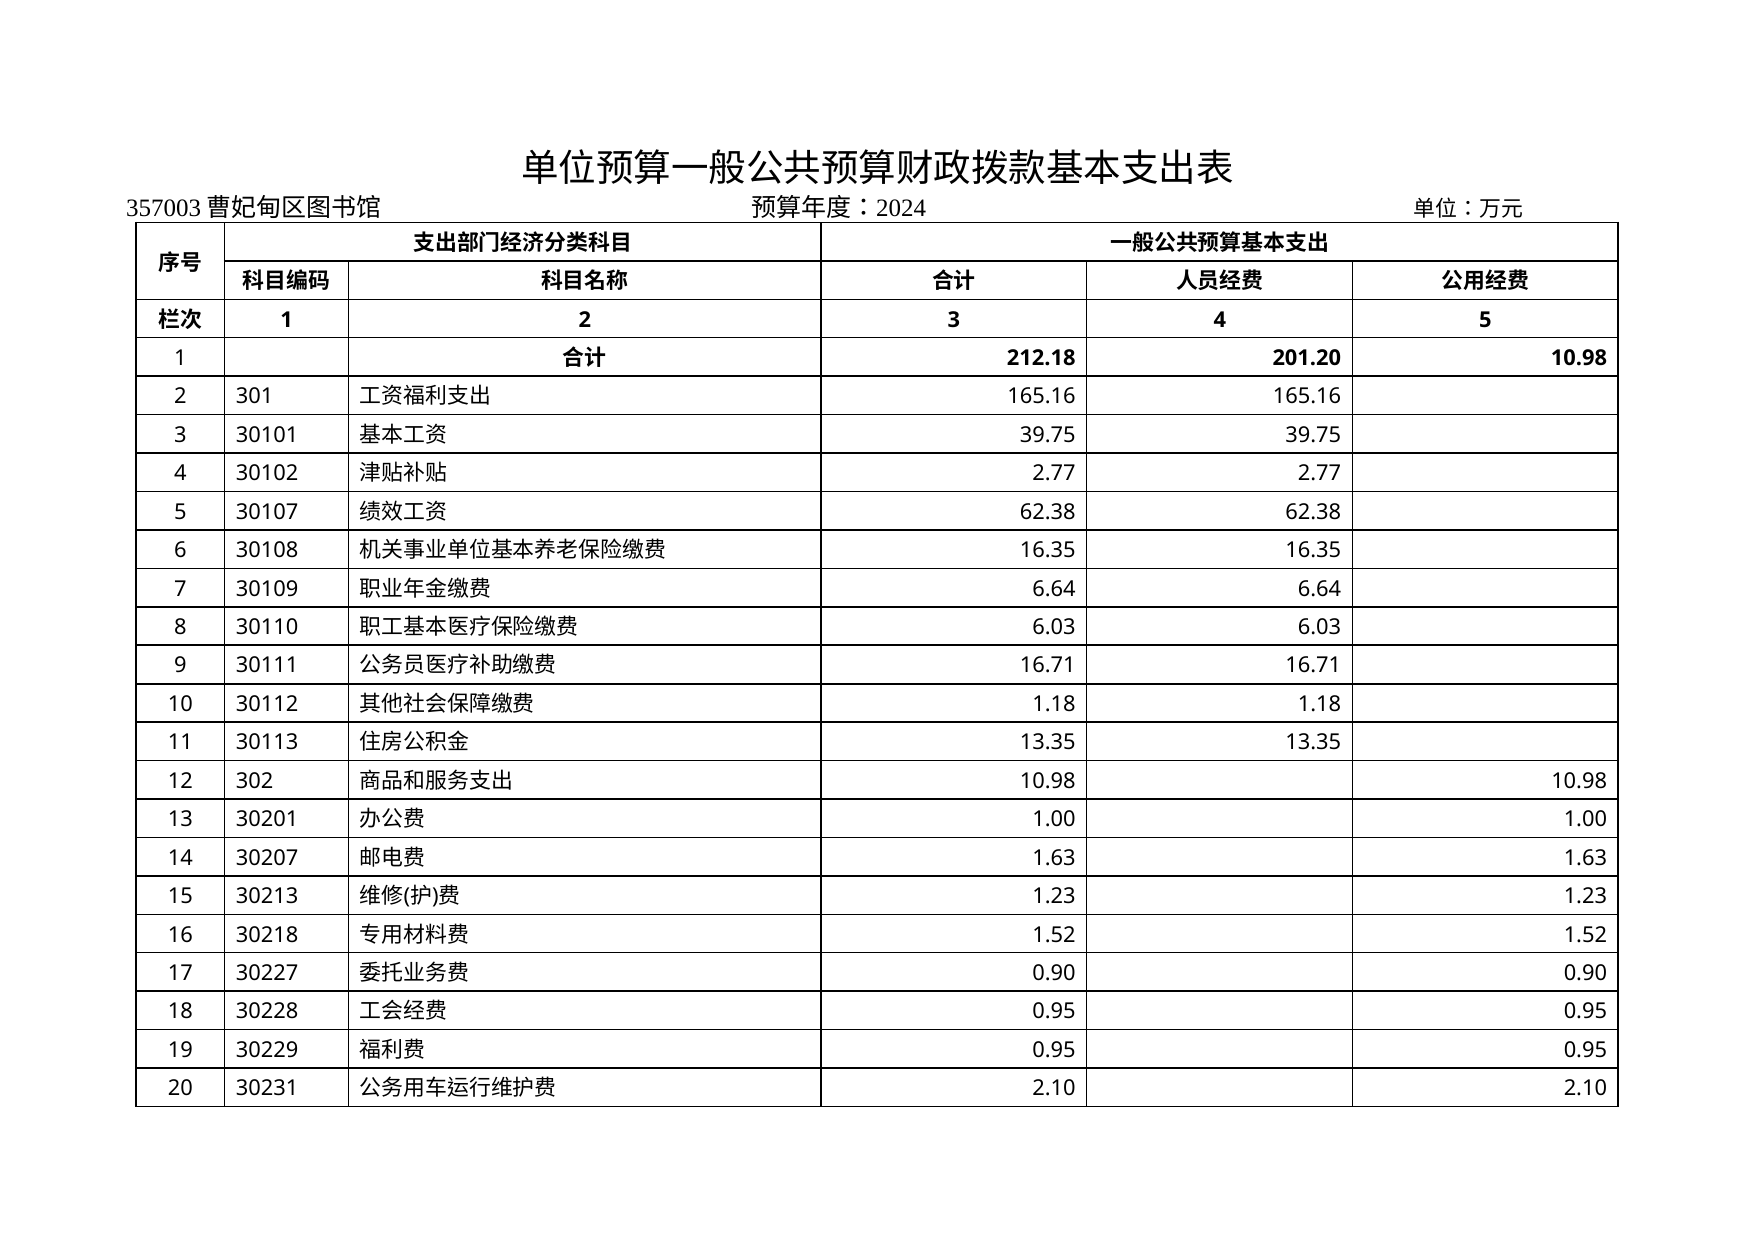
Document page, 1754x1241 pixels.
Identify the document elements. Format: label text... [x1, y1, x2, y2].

table_cell 合计 [822, 262, 1086, 298]
table_cell 6.03 [822, 608, 1086, 644]
table_cell [1087, 992, 1352, 1029]
table_cell 30228 [225, 992, 348, 1029]
text 单位预算一般公共预算财政拨款基本支出表 [106, 142, 1648, 193]
table_cell 30229 [225, 1030, 348, 1067]
table_cell 17 [137, 953, 224, 990]
table_cell 1.00 [1353, 800, 1617, 837]
table_cell 工资福利支出 [349, 377, 820, 414]
table_cell 津贴补贴 [349, 454, 820, 491]
table_cell 6.03 [1087, 608, 1352, 644]
table_cell 212.18 [822, 338, 1086, 375]
table_cell 62.38 [1087, 492, 1352, 529]
table_cell [1353, 415, 1617, 452]
table_cell 30108 [225, 531, 348, 567]
table_cell 2 [137, 377, 224, 414]
table_cell 合计 [349, 338, 820, 375]
table_cell 20 [137, 1069, 224, 1106]
table_cell 2 [349, 300, 820, 337]
table_cell 1.52 [822, 915, 1086, 952]
table_cell 10.98 [1353, 761, 1617, 798]
table_cell 18 [137, 992, 224, 1029]
table_cell [1353, 569, 1617, 606]
table_cell 165.16 [822, 377, 1086, 414]
table_cell 30107 [225, 492, 348, 529]
table_cell 30102 [225, 454, 348, 491]
table_cell [1087, 953, 1352, 990]
table_cell 1.00 [822, 800, 1086, 837]
table_cell 8 [137, 608, 224, 644]
table_cell [1353, 646, 1617, 683]
table_cell 30231 [225, 1069, 348, 1106]
table_cell 13.35 [1087, 723, 1352, 760]
table_cell 1.18 [822, 685, 1086, 721]
table_cell [1353, 454, 1617, 491]
table_cell 邮电费 [349, 838, 820, 875]
table_cell 7 [137, 569, 224, 606]
table_cell 基本工资 [349, 415, 820, 452]
table_cell 2.77 [822, 454, 1086, 491]
table_cell 9 [137, 646, 224, 683]
table_cell 1.23 [1353, 877, 1617, 913]
table_cell 4 [1087, 300, 1352, 337]
table_cell 16.35 [1087, 531, 1352, 567]
table_cell 职工基本医疗保险缴费 [349, 608, 820, 644]
table_cell 商品和服务支出 [349, 761, 820, 798]
table_cell 30113 [225, 723, 348, 760]
table_cell 2.10 [1353, 1069, 1617, 1106]
table_cell 301 [225, 377, 348, 414]
table_cell 1.63 [1353, 838, 1617, 875]
table_cell 科目名称 [349, 262, 820, 298]
table_cell 10.98 [1353, 338, 1617, 375]
table_cell [1353, 685, 1617, 721]
table_cell 39.75 [1087, 415, 1352, 452]
table_cell 公用经费 [1353, 262, 1617, 298]
table_cell 30213 [225, 877, 348, 913]
table_cell 30207 [225, 838, 348, 875]
table_cell 13 [137, 800, 224, 837]
table_cell 30101 [225, 415, 348, 452]
table_cell 30218 [225, 915, 348, 952]
table_cell 15 [137, 877, 224, 913]
table_cell 5 [137, 492, 224, 529]
table_cell 6 [137, 531, 224, 567]
table_cell 30110 [225, 608, 348, 644]
table_cell 科目编码 [225, 262, 348, 298]
table_cell [1087, 915, 1352, 952]
table_cell [1087, 761, 1352, 798]
table_cell 专用材料费 [349, 915, 820, 952]
table_cell 6.64 [1087, 569, 1352, 606]
table_cell 3 [822, 300, 1086, 337]
table_cell 办公费 [349, 800, 820, 837]
table_cell 1.18 [1087, 685, 1352, 721]
table_cell 3 [137, 415, 224, 452]
table_cell [225, 338, 348, 375]
table_cell [1353, 723, 1617, 760]
table_cell 0.90 [822, 953, 1086, 990]
table_header 一般公共预算基本支出 [822, 223, 1617, 260]
table_header 序号 [137, 223, 224, 298]
table_cell 委托业务费 [349, 953, 820, 990]
table_cell 1.63 [822, 838, 1086, 875]
table_cell [1087, 1069, 1352, 1106]
table_cell 栏次 [137, 300, 224, 337]
table_cell 0.95 [822, 992, 1086, 1029]
table_cell 其他社会保障缴费 [349, 685, 820, 721]
table_cell 39.75 [822, 415, 1086, 452]
table_cell 30201 [225, 800, 348, 837]
table_cell 5 [1353, 300, 1617, 337]
table_cell 住房公积金 [349, 723, 820, 760]
table_cell 201.20 [1087, 338, 1352, 375]
table_cell 公务用车运行维护费 [349, 1069, 820, 1106]
table_cell 人员经费 [1087, 262, 1352, 298]
table_cell 10.98 [822, 761, 1086, 798]
table_cell 11 [137, 723, 224, 760]
table_cell [1353, 531, 1617, 567]
table_cell 1.23 [822, 877, 1086, 913]
table_cell 机关事业单位基本养老保险缴费 [349, 531, 820, 567]
table_cell [1087, 877, 1352, 913]
table_cell 16 [137, 915, 224, 952]
table_cell 10 [137, 685, 224, 721]
table_cell 0.95 [1353, 1030, 1617, 1067]
table_cell 13.35 [822, 723, 1086, 760]
table_cell 165.16 [1087, 377, 1352, 414]
table_cell 30111 [225, 646, 348, 683]
table_cell 绩效工资 [349, 492, 820, 529]
table_cell 62.38 [822, 492, 1086, 529]
table_cell 302 [225, 761, 348, 798]
table_cell 1.52 [1353, 915, 1617, 952]
table_cell [1353, 608, 1617, 644]
table_cell [1087, 838, 1352, 875]
table_cell 1 [225, 300, 348, 337]
table_header 支出部门经济分类科目 [225, 223, 820, 260]
table_cell 2.77 [1087, 454, 1352, 491]
table_cell 30227 [225, 953, 348, 990]
text 357003曹妃甸区图书馆 预算年度：2024 单位：万元 [106, 193, 1648, 222]
table_cell 16.35 [822, 531, 1086, 567]
table_cell 30112 [225, 685, 348, 721]
table_cell 6.64 [822, 569, 1086, 606]
table_cell 福利费 [349, 1030, 820, 1067]
table_cell 2.10 [822, 1069, 1086, 1106]
table_cell 工会经费 [349, 992, 820, 1029]
table_cell 30109 [225, 569, 348, 606]
table_cell 职业年金缴费 [349, 569, 820, 606]
table_cell [1353, 377, 1617, 414]
table_cell [1087, 800, 1352, 837]
table_cell 维修(护)费 [349, 877, 820, 913]
table_cell [1353, 492, 1617, 529]
table_cell [1087, 1030, 1352, 1067]
table_cell 1 [137, 338, 224, 375]
table_cell 0.95 [1353, 992, 1617, 1029]
table_cell 0.95 [822, 1030, 1086, 1067]
table_cell 公务员医疗补助缴费 [349, 646, 820, 683]
table_cell 12 [137, 761, 224, 798]
table_cell 14 [137, 838, 224, 875]
table_cell 16.71 [822, 646, 1086, 683]
table_cell 4 [137, 454, 224, 491]
table_cell 16.71 [1087, 646, 1352, 683]
table_cell 0.90 [1353, 953, 1617, 990]
table_cell 19 [137, 1030, 224, 1067]
